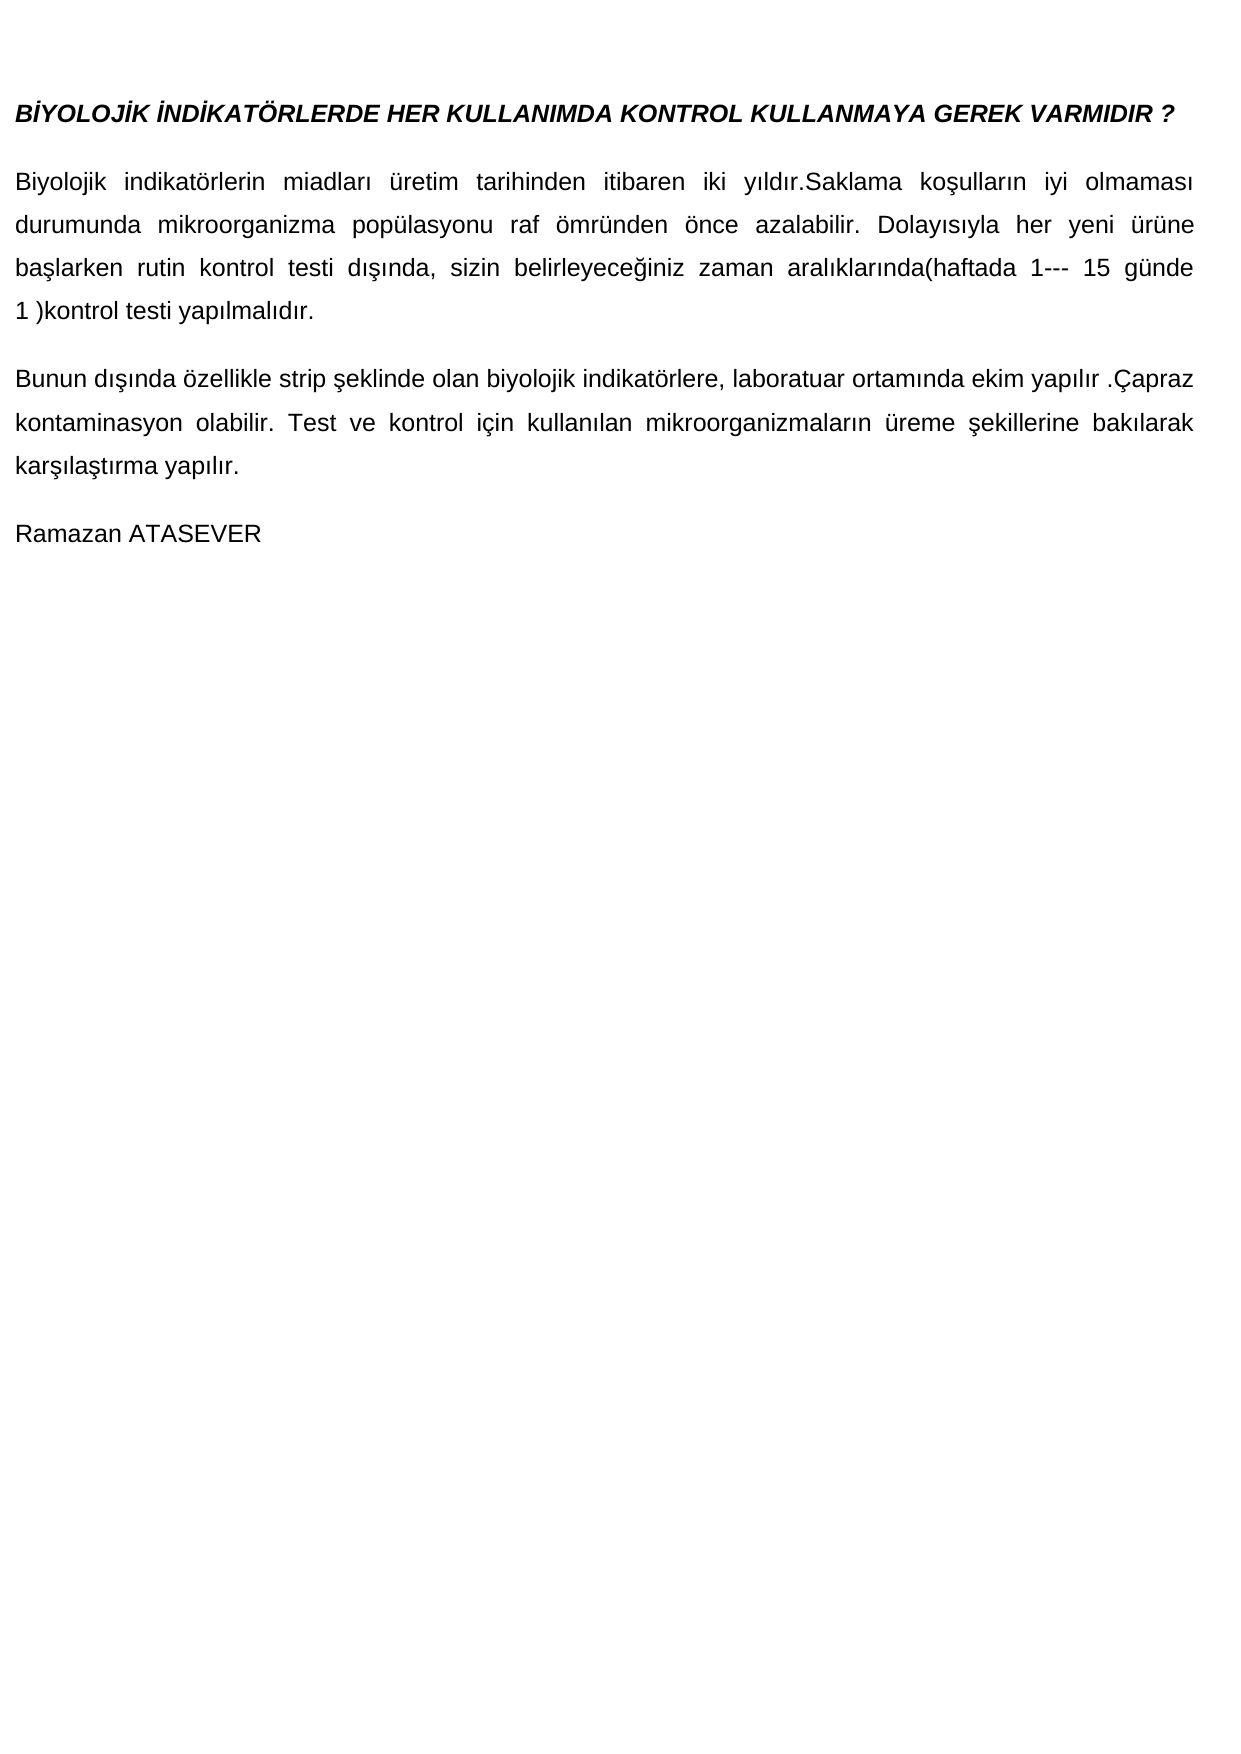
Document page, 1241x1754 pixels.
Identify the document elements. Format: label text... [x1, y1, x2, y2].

text Biyolojik indikatörlerin miadları üretim tarihinden itibaren iki yıldır.Saklama koşulların iyi olmaması durumunda mikroorganizma popülasyonu raf ömründen önce azalabilir. Dolayısıyla her yeni ürüne başlarken rutin kontrol testi dışında, sizin belirleyeceğiniz zaman aralıklarında(haftada 1--- 15 günde 1 )kontrol testi yapılmalıdır. [15, 167, 1196, 325]
text Ramazan ATASEVER [15, 519, 1196, 548]
text BİYOLOJİK İNDİKATÖRLERDE HER KULLANIMDA KONTROL KULLANMAYA GEREK VARMIDIR ? [15, 99, 1196, 128]
text Bunun dışında özellikle strip şeklinde olan biyolojik indikatörlere, laboratuar ortamında ekim yapılır .Çapraz kontaminasyon olabilir. Test ve kontrol için kullanılan mikroorganizmaların üreme şekillerine bakılarak karşılaştırma yapılır. [15, 364, 1196, 479]
